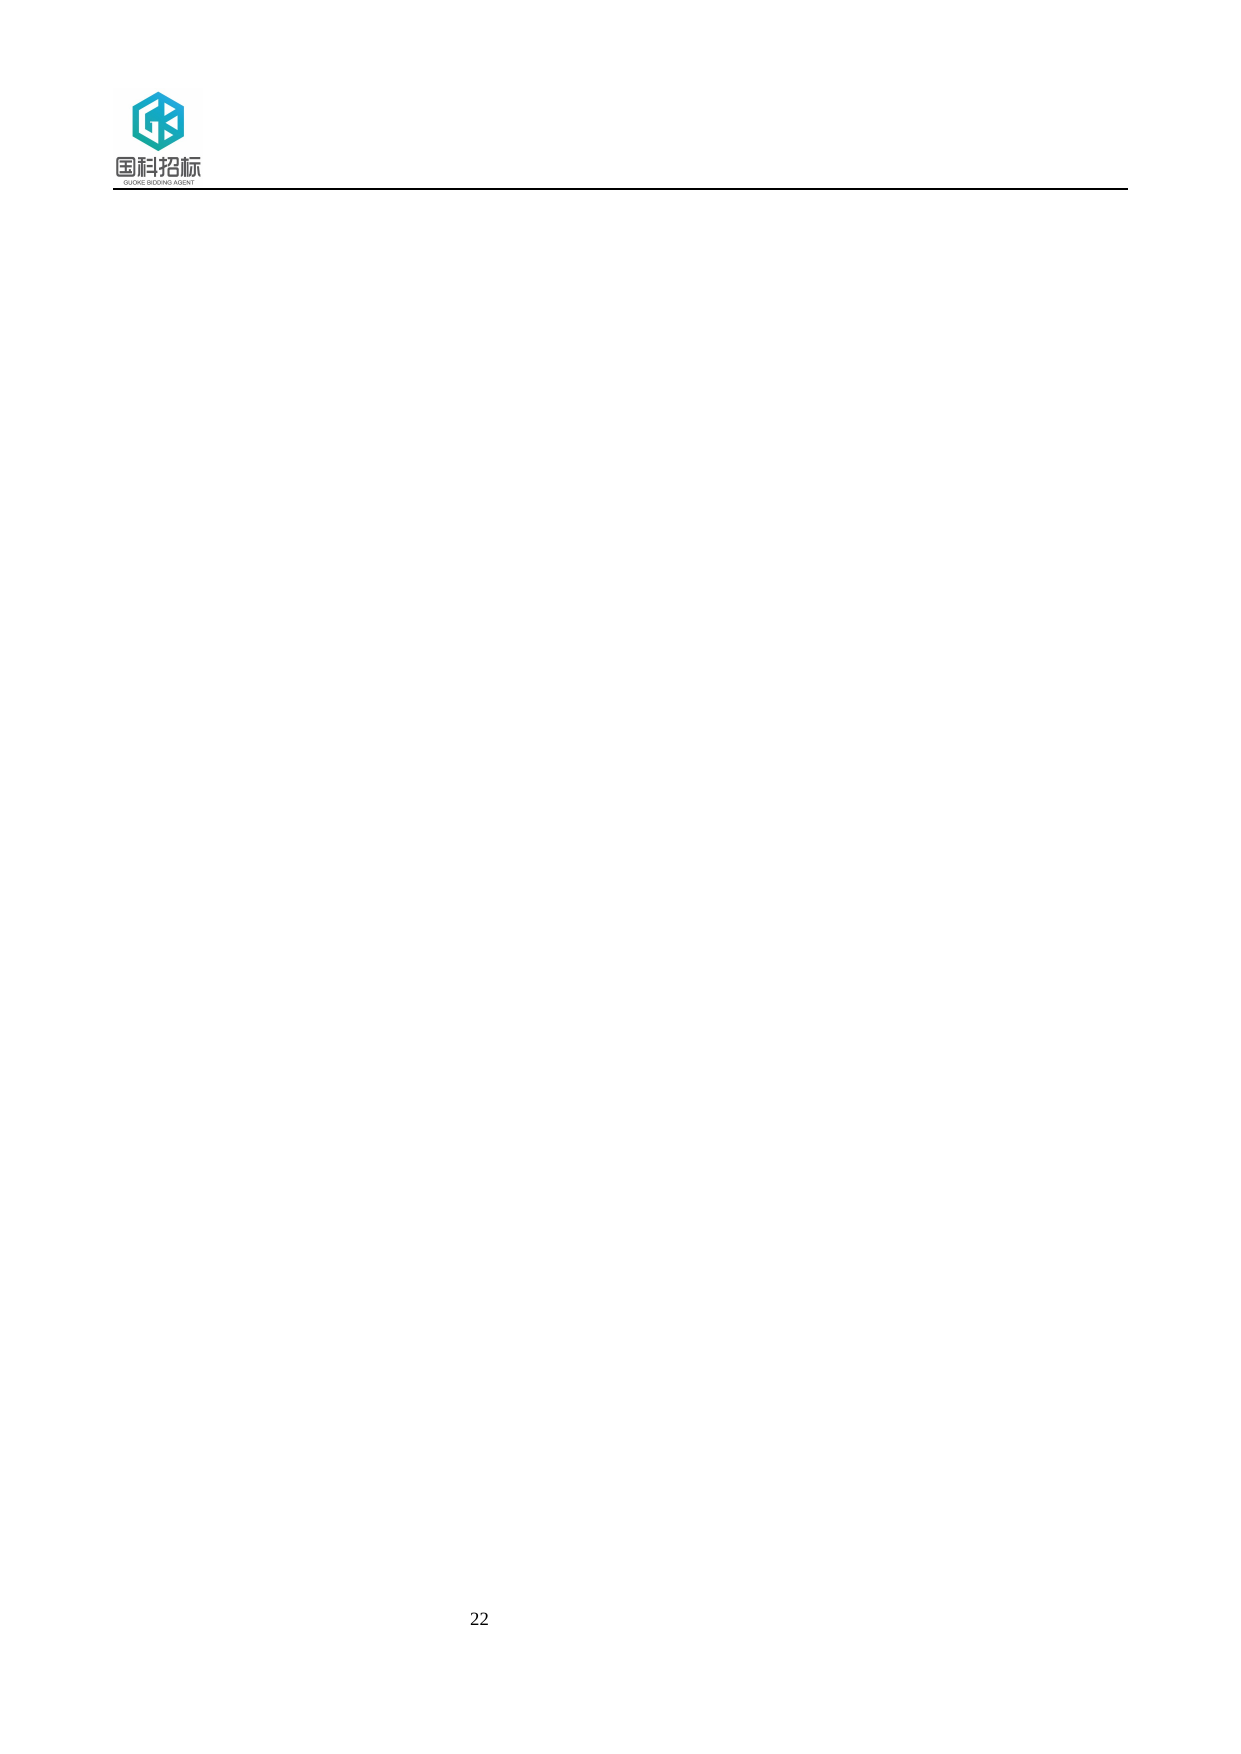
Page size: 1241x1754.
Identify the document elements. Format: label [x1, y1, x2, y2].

picture [112, 88, 204, 187]
